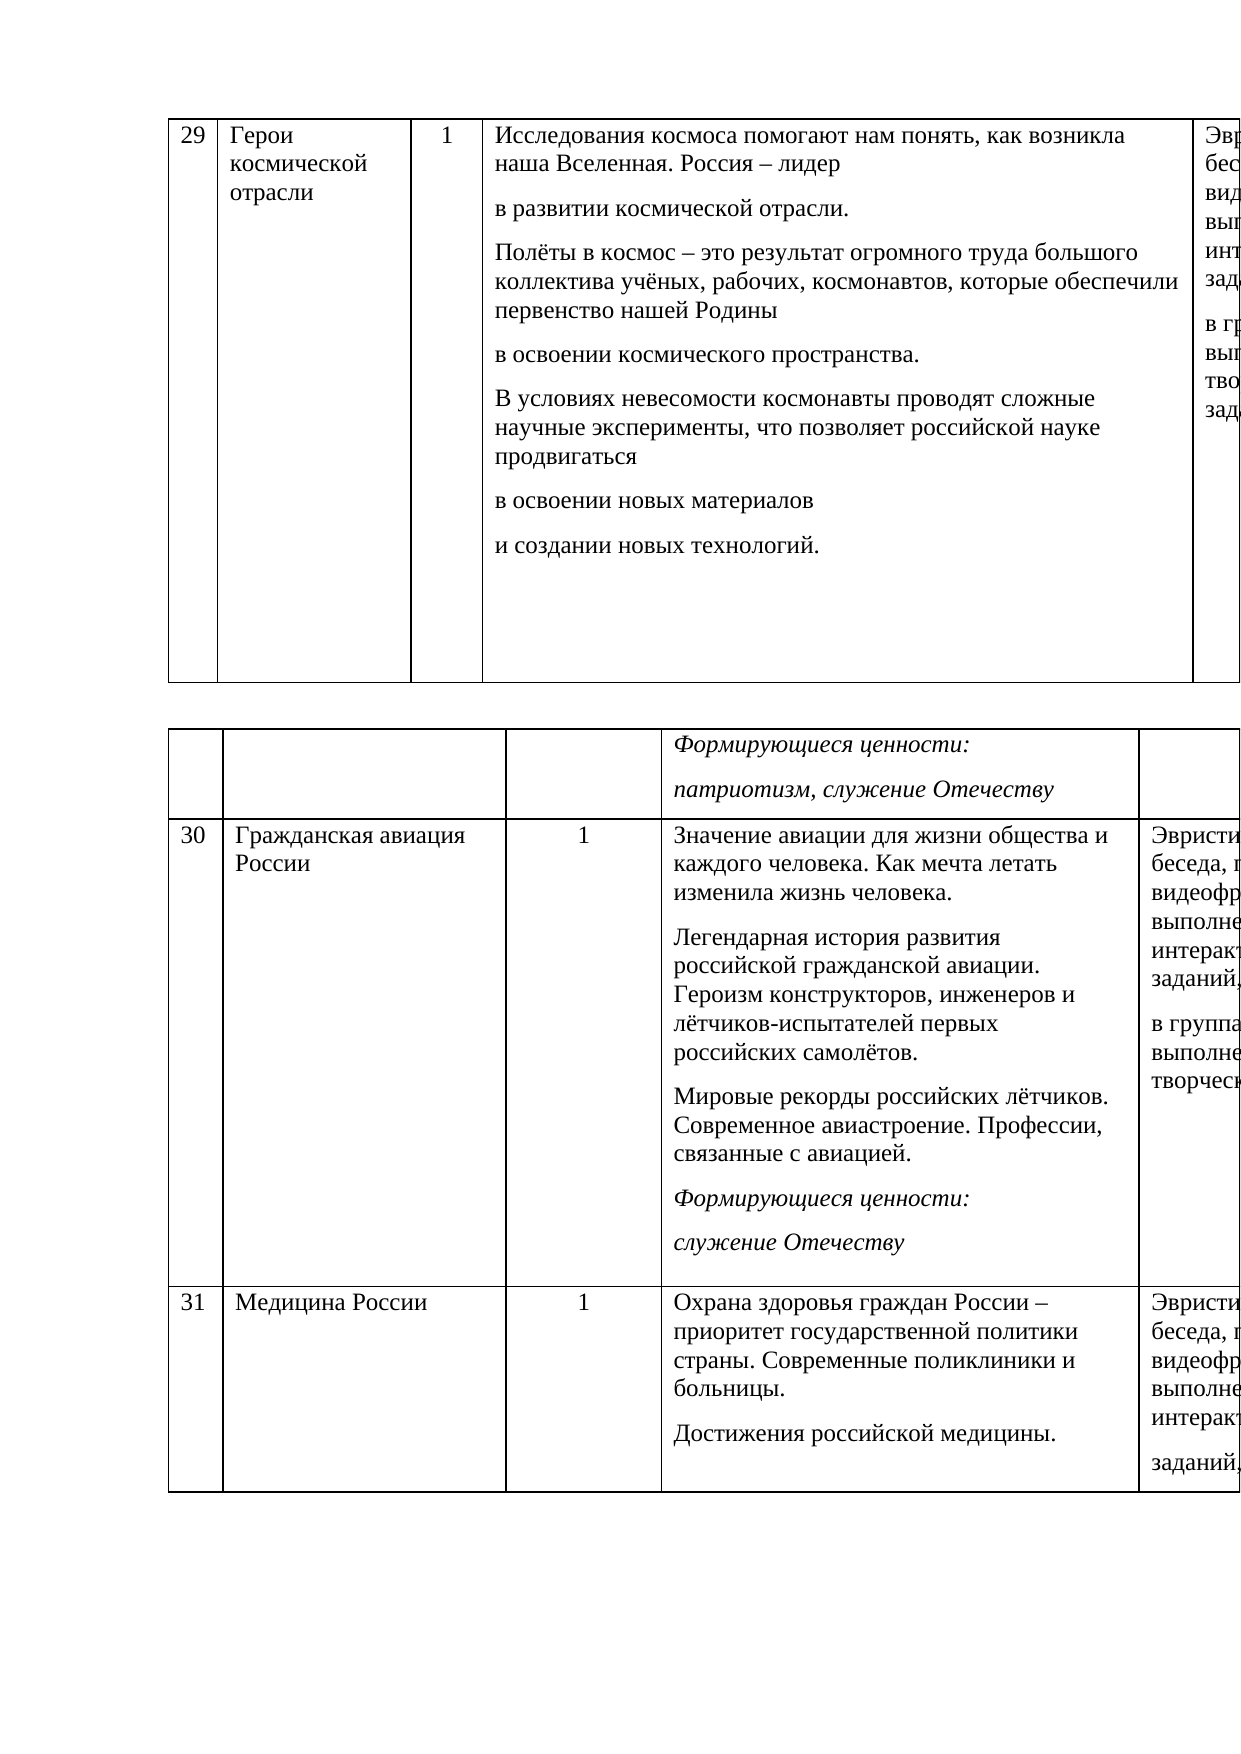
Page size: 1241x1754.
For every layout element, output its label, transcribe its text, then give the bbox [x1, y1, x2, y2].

table_header [169, 730, 222, 818]
table_cell Медицина России [224, 1287, 505, 1491]
table_cell Эвристическая беседа, просмотр видеофрагментов, выполнение интерактивных заданий, работа в группах, выполнение творческих заданий [1194, 120, 1239, 682]
table_header [224, 730, 505, 818]
table_header [1140, 730, 1239, 818]
table_cell Исследования космоса помогают нам понять, как возникла наша Вселенная. Россия – лидер в развитии космической отрасли. Полёты в космос – это результат огромного труда большого коллектива учёных, рабочих, космонавтов, которые обеспечили первенство нашей Родины в освоении космического пространства. В условиях невесомости космонавты проводят сложные научные эксперименты, что позволяет российской науке продвигаться в освоении новых материалов и создании новых технологий. [483, 120, 1192, 682]
table_cell 1 [412, 120, 482, 682]
table_cell 1 [507, 1287, 661, 1491]
table_header Формирующиеся ценности: патриотизм, служение Отечеству [662, 730, 1138, 818]
table_cell Охрана здоровья граждан России – приоритет государственной политики страны. Современные поликлиники и больницы. Достижения российской медицины. [662, 1287, 1138, 1491]
table_header [507, 730, 661, 818]
table_cell Гражданская авиация России [224, 820, 505, 1286]
table_cell Значение авиации для жизни общества и каждого человека. Как мечта летать изменила жизнь человека. Легендарная история развития российской гражданской авиации. Героизм конструкторов, инженеров и лётчиков-испытателей первых российских самолётов. Мировые рекорды российских лётчиков. Современное авиастроение. Профессии, связанные с авиацией. Формирующиеся ценности: служение Отечеству [662, 820, 1138, 1286]
table_cell Эвристическая беседа, просмотр видеофрагментов, выполнение интерактивных заданий, работа в группах, выполнение творческих заданий [1140, 820, 1239, 1286]
table_cell 29 [169, 120, 217, 682]
table_cell Герои космической отрасли [218, 120, 410, 682]
table_cell Эвристическая беседа, просмотр видеофрагментов, выполнение интерактивных заданий, работа [1140, 1287, 1239, 1491]
table_cell 31 [169, 1287, 222, 1491]
table_cell 1 [507, 820, 661, 1286]
table_cell 30 [169, 820, 222, 1286]
